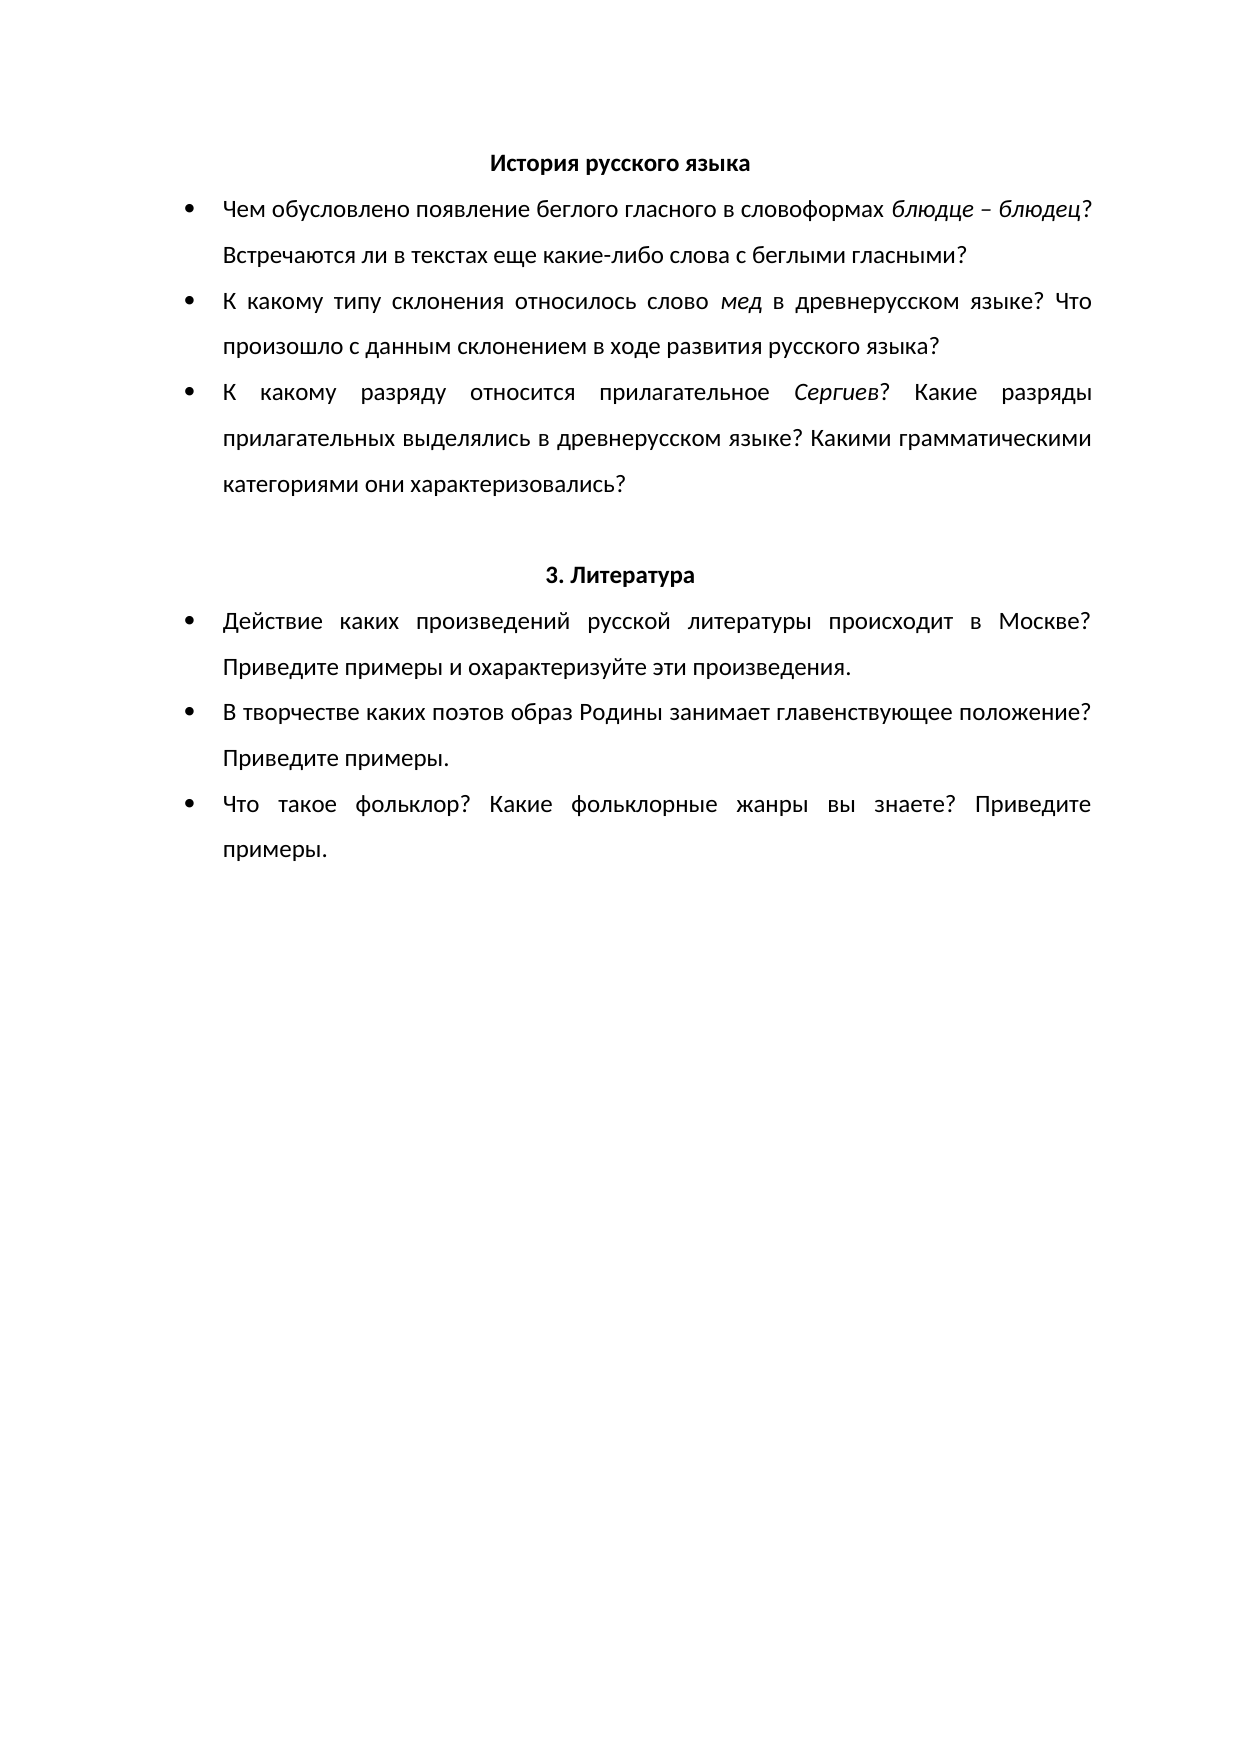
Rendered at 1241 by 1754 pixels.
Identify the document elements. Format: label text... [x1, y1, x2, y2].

list К какому типу склонения относилось слово мед в древнерусском языке? Что произошло с данным склонением в ходе развития русского языка? [185, 285, 1093, 361]
list В творчестве каких поэтов образ Родины занимает главенствующее положение? Приведите примеры. [185, 696, 1093, 773]
list Что такое фольклор? Какие фольклорные жанры вы знаете? Приведите примеры. [185, 788, 1093, 864]
text 3. Литература [148, 559, 1093, 590]
list Чем обусловлено появление беглого гласного в словоформах блюдце – блюдец? Встречаются ли в текстах еще какие-либо слова с беглыми гласными? [185, 193, 1093, 269]
text История русского языка [148, 148, 1093, 178]
list Действие каких произведений русской литературы происходит в Москве? Приведите примеры и охарактеризуйте эти произведения. [185, 605, 1093, 681]
list К какому разряду относится прилагательное Сергиев? Какие разряды прилагательных выделялись в древнерусском языке? Какими грамматическими категориями они характеризовались? [185, 376, 1093, 498]
